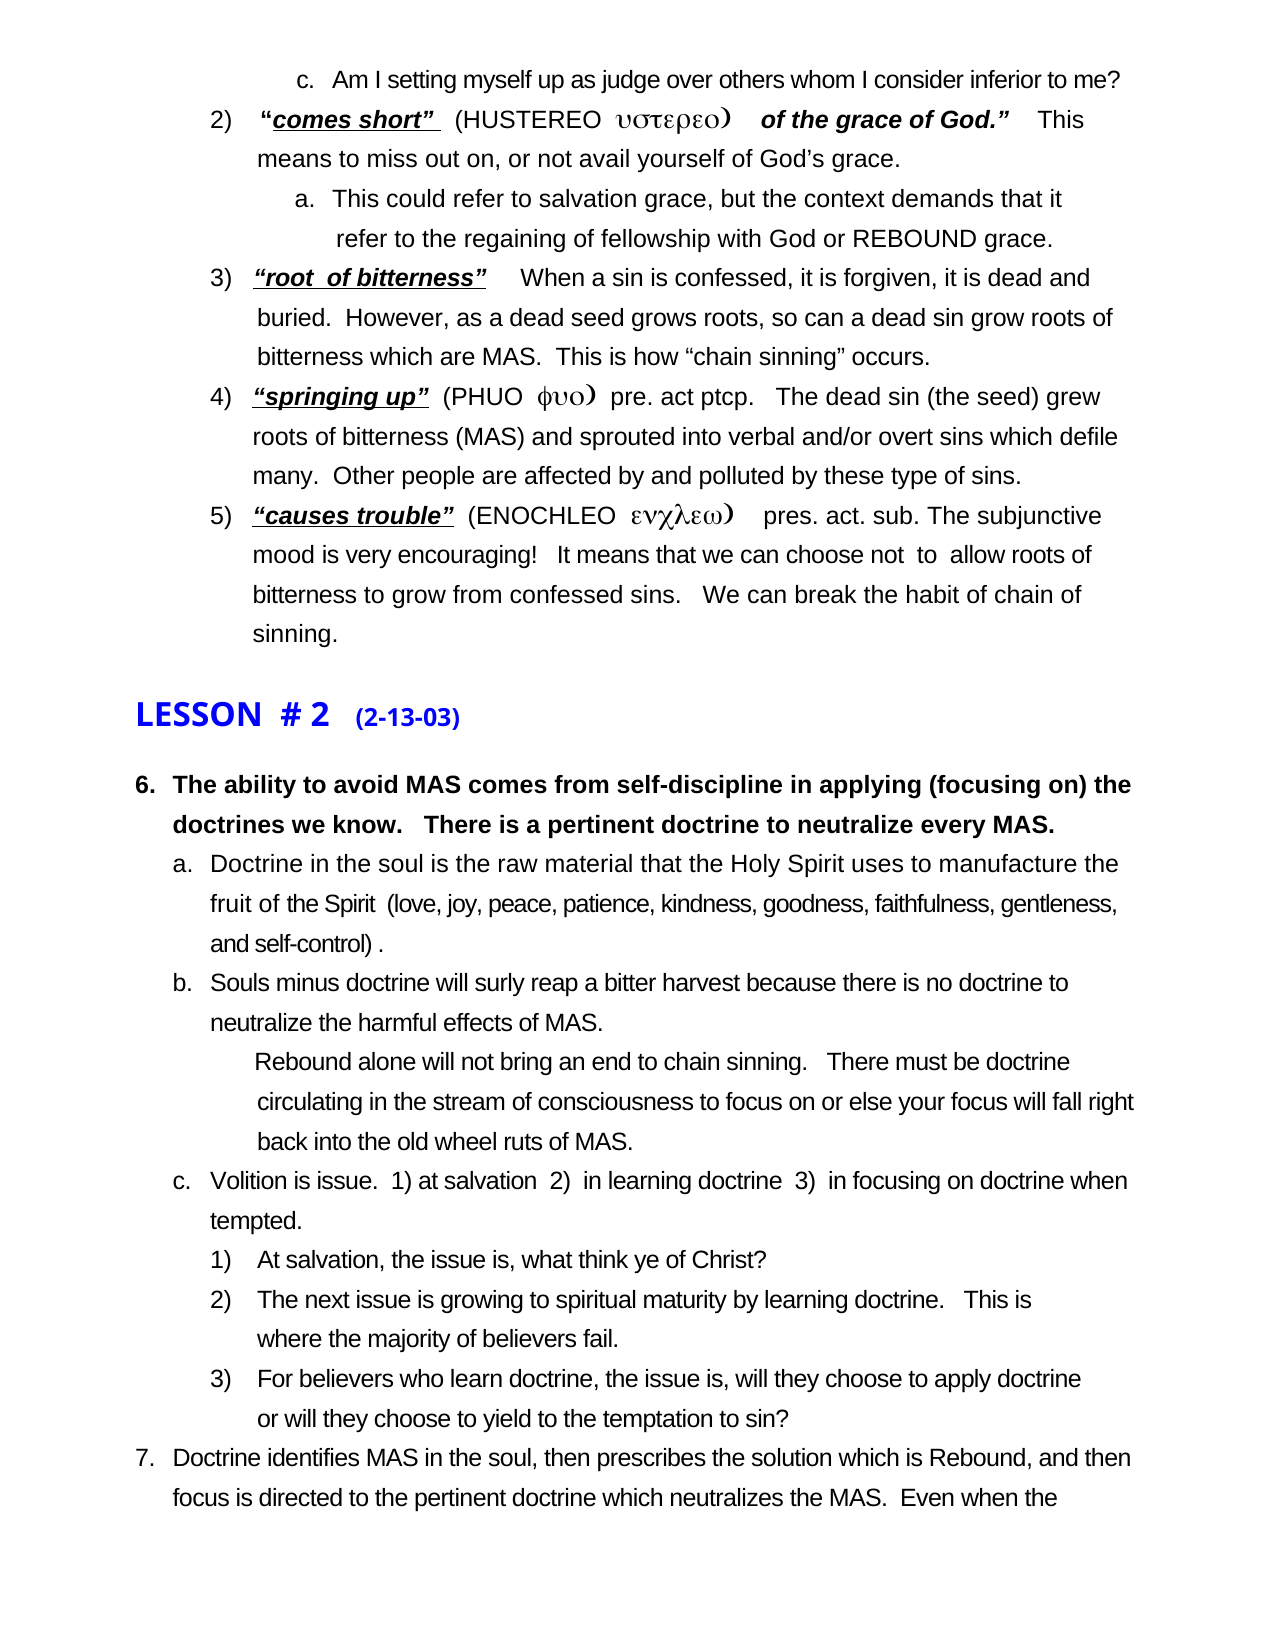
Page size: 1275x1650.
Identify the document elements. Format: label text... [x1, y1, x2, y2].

text 2) “comes short” (HUSTEREO of the grace of God.” This means to miss out on, or not avail yourself of God’s grace. [210, 97, 1140, 176]
list Souls minus doctrine will surly reap a bitter harvest because there is no doctrine to neutralize the harmful effects of MAS. [172, 960, 1140, 1039]
list The next issue is growing to spiritual maturity by learning doctrine. This is [210, 1277, 1140, 1316]
text refer to the regaining of fellowship with God or REBOUND grace. [294, 215, 1140, 255]
list “causes trouble” (ENOCHLEO pres. act. sub. The subjunctive mood is very encouraging! It means that we can choose not to allow roots of bitterness to grow from confessed sins. We can break the habit of chain of sinning. [210, 492, 1140, 651]
list Doctrine in the soul is the raw material that the Holy Spirit uses to manufacture the fruit of the Spirit (love, joy, peace, patience, kindness, goodness, faithfulness, gentleness, and self-control) . [172, 841, 1140, 960]
list For believers who learn doctrine, the issue is, will they choose to apply doctrine [210, 1356, 1140, 1395]
list This could refer to salvation grace, but the context demands that it [294, 176, 1140, 215]
text 3) “root of bitterness” When a sin is confessed, it is forgiven, it is dead and buried. However, as a dead seed grows roots, so can a dead sin grow roots of bitterness which are MAS. This is how “chain sinning” occurs. [210, 255, 1140, 374]
text where the majority of believers fail. [257, 1316, 1140, 1356]
list Doctrine identifies MAS in the soul, then prescribes the solution which is Rebound, and then focus is directed to the pertinent doctrine which neutralizes the MAS. Even when the [135, 1435, 1140, 1514]
list The ability to avoid MAS comes from self-discipline in applying (focusing on) the doctrines we know. There is a pertinent doctrine to neutralize every MAS. [135, 762, 1140, 841]
text LESSON # 2 (2-13-03) [135, 690, 1140, 736]
text Rebound alone will not bring an end to chain sinning. There must be doctrine circulating in the stream of consciousness to focus on or else your focus will fall right back into the old wheel ruts of MAS. [210, 1039, 1140, 1158]
list Am I setting myself up as judge over others whom I consider inferior to me? [296, 57, 1140, 97]
list Volition is issue. 1) at salvation 2) in learning doctrine 3) in focusing on doctrine when tempted. [172, 1158, 1140, 1237]
list “springing up” (PHUO  pre. act ptcp. The dead sin (the seed) grew roots of bitterness (MAS) and sprouted into verbal and/or overt sins which defile many. Other people are affected by and polluted by these type of sins. [210, 374, 1140, 492]
list At salvation, the issue is, what think ye of Christ? [210, 1237, 1140, 1277]
text or will they choose to yield to the temptation to sin? [257, 1395, 1140, 1435]
